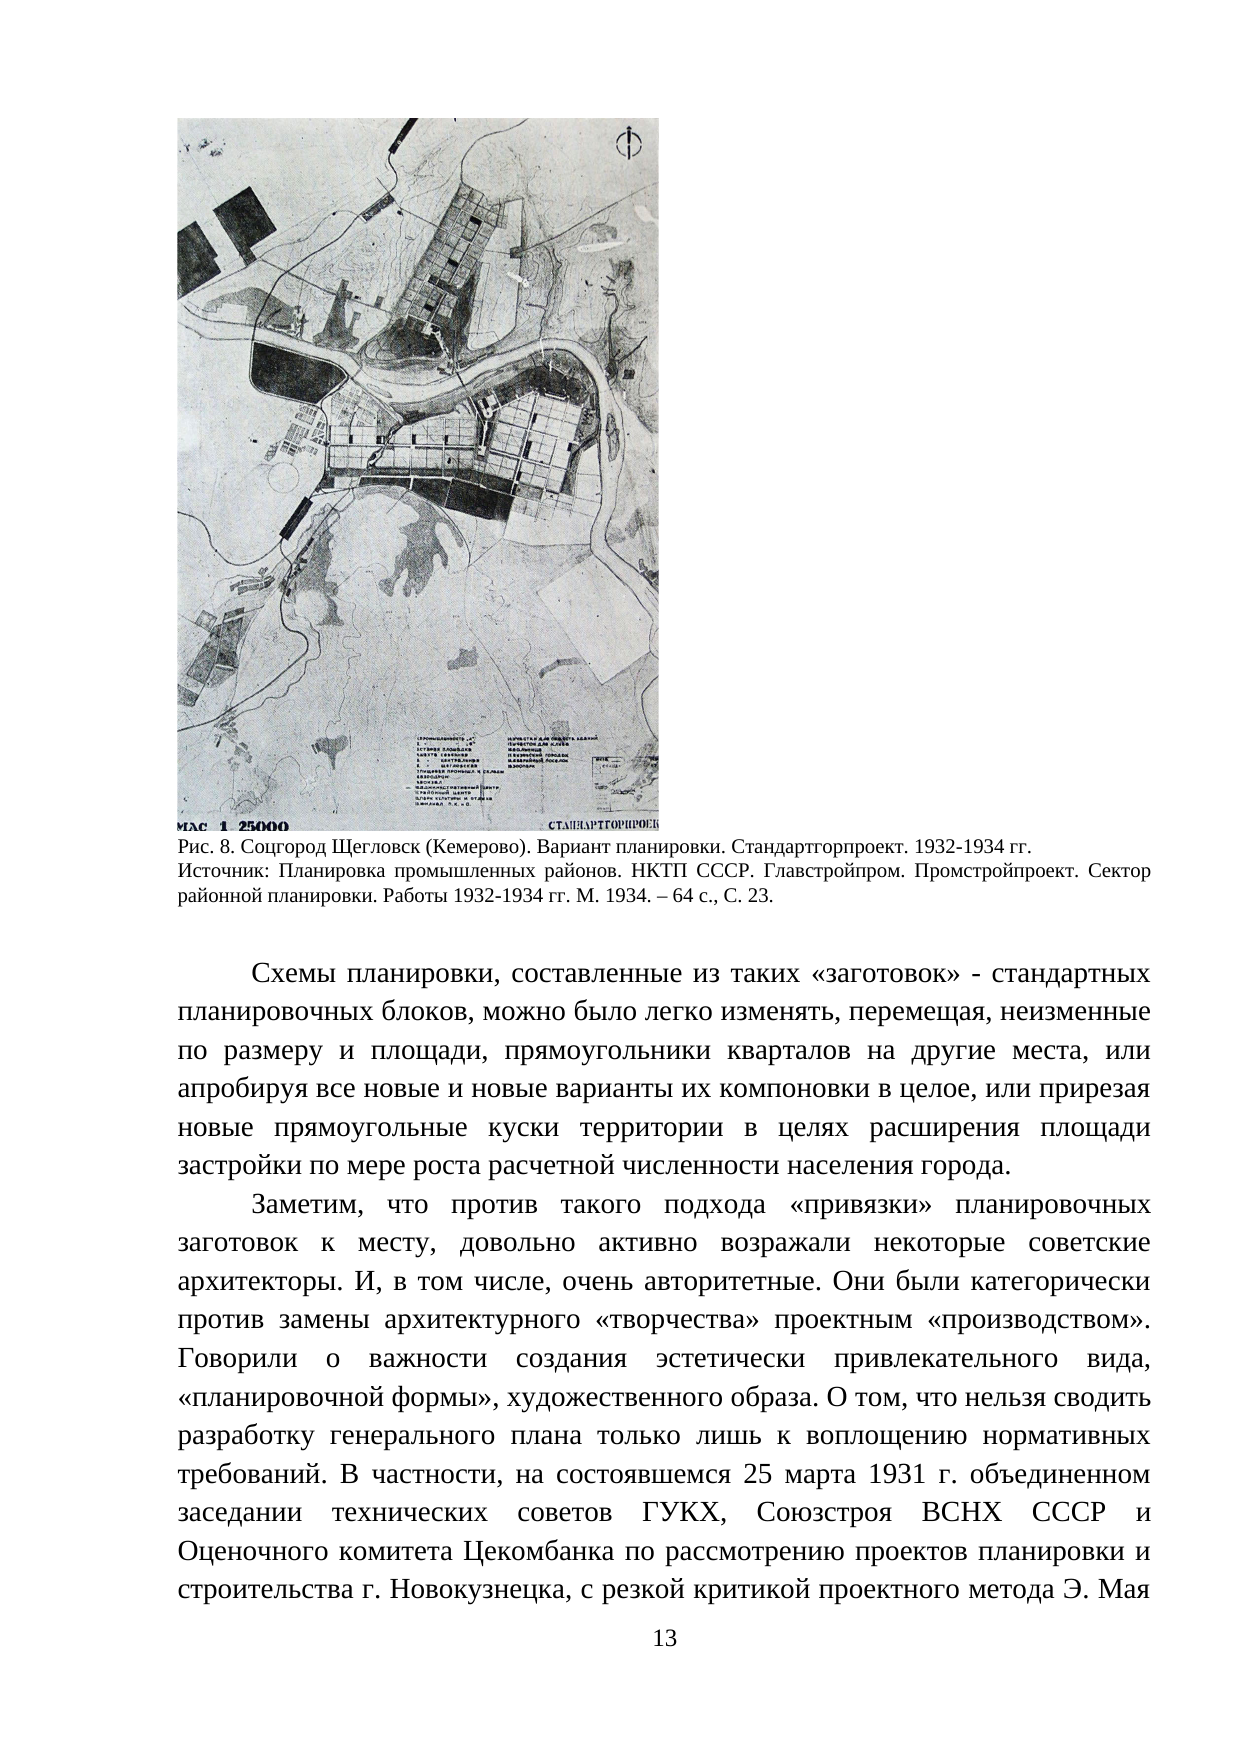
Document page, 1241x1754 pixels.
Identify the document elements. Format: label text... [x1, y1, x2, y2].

picture [177, 118, 659, 831]
text Источник: Планировка промышленных районов. НКТП СССР. Главстройпром. Промстройпроект. Сектор районной планировки. Работы 1932-1934 гг. М. 1934. – 64 с., С. 23. [177, 858, 1152, 907]
text Рис. 8. Соцгород Щегловск (Кемерово). Вариант планировки. Стандартгорпроект. 1932-1934 гг. [177, 834, 1152, 858]
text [177, 1186, 1152, 1605]
text Схемы планировки, составленные из таких «заготовок» - стандартных планировочных блоков, можно было легко изменять, перемещая, неизменные по размеру и площади, прямоугольники кварталов на другие места, или апробируя все новые и новые варианты их компоновки в целое, или прирезая новые прямоугольные куски территории в целях расширения площади застройки по мере роста расчетной численности населения города. [177, 955, 1152, 1181]
